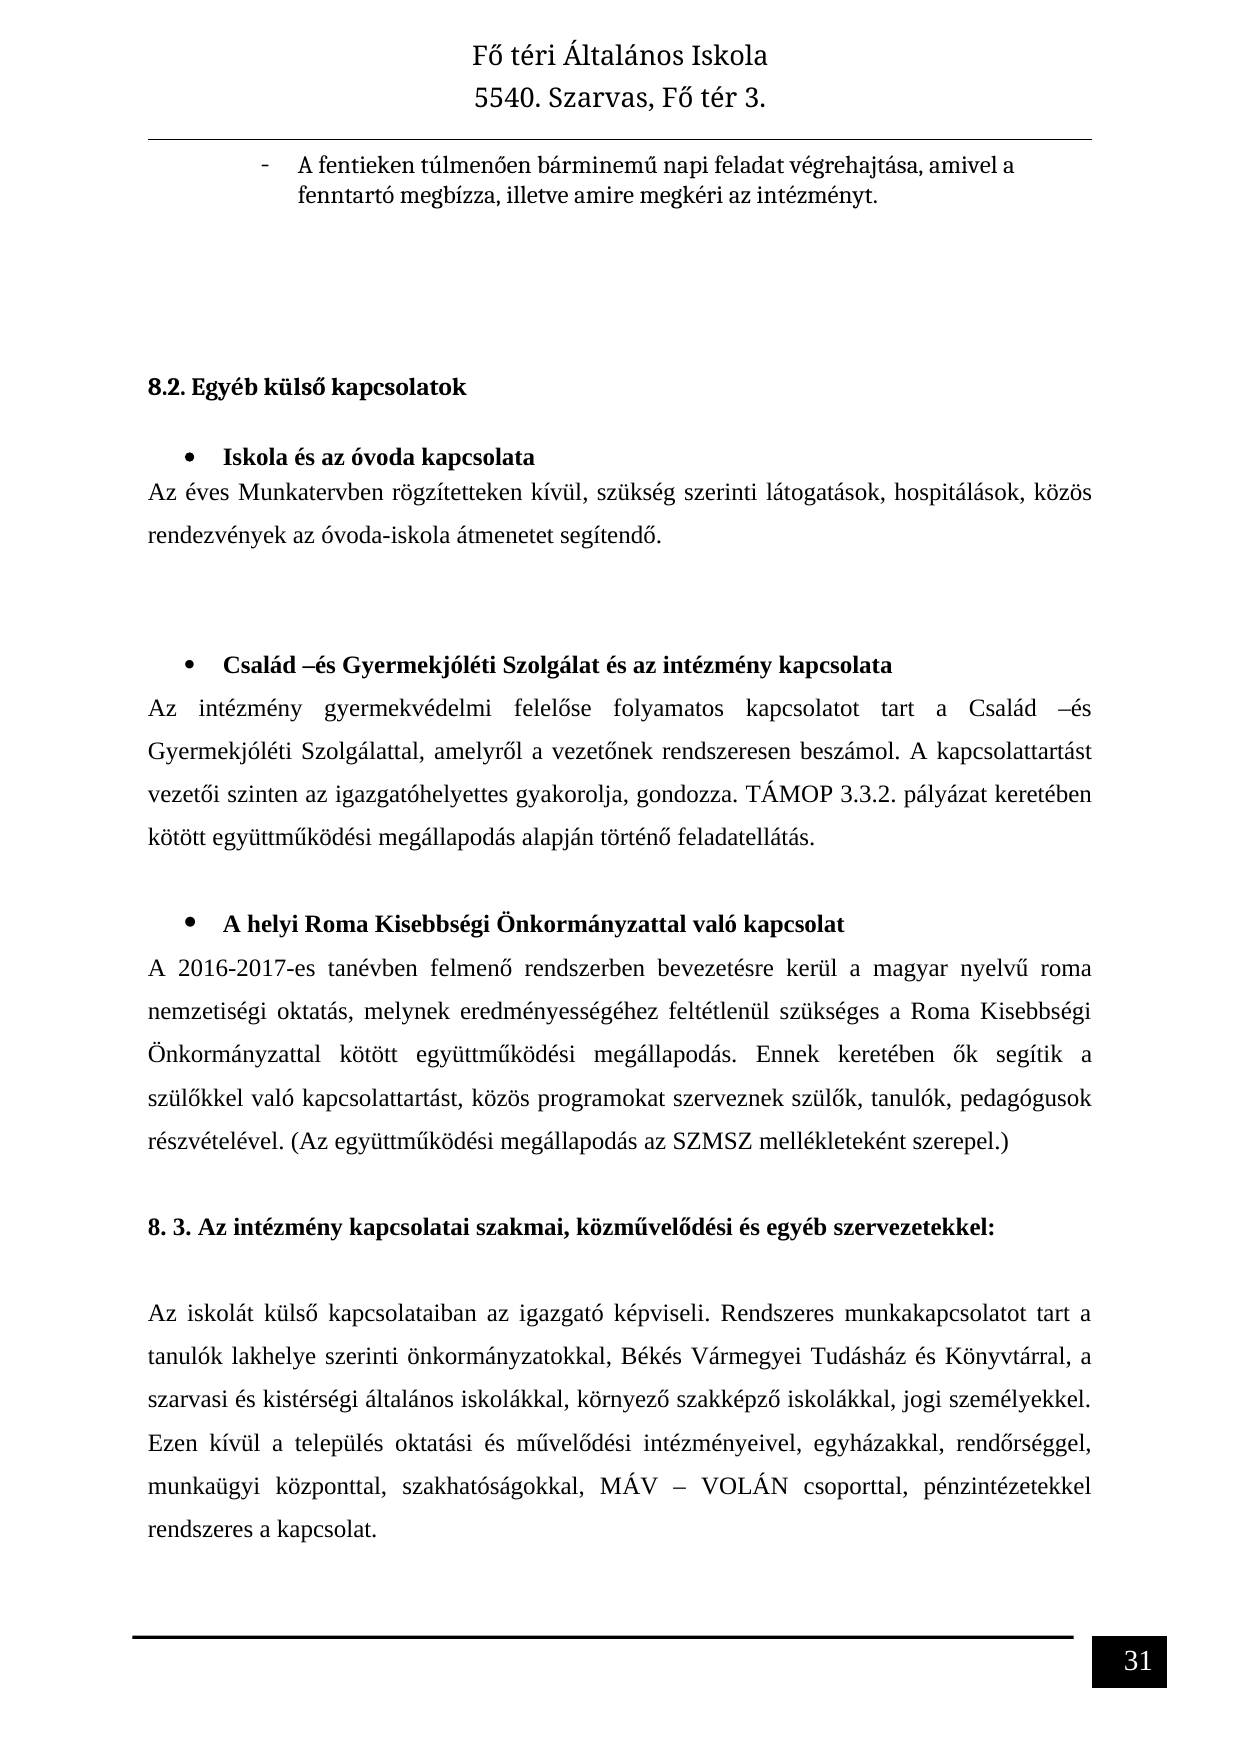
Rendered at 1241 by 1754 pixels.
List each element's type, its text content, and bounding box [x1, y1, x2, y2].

subtitle A fentieken túlmenően bárminemű napi feladat végrehajtása, amivel a fenntartó megbízza, illetve amire megkéri az intézményt. [260, 148, 1092, 210]
text 8. 3. Az intézmény kapcsolatai szakmai, közművelődési és egyéb szervezetekkel: [148, 1212, 1092, 1241]
text Az intézmény gyermekvédelmi felelőse folyamatos kapcsolatot tart a Család –és Gyermekjóléti Szolgálattal, amelyről a vezetőnek rendszeresen beszámol. A kapcsolattartást vezetői szinten az igazgatóhelyettes gyakorolja, gondozza. TÁMOP 3.3.2. pályázat keretében kötött együttműködési megállapodás alapján történő feladatellátás. [148, 693, 1092, 851]
list A helyi Roma Kisebbségi Önkormányzattal való kapcsolat [185, 909, 1092, 938]
subtitle 8.2. Egyéb külső kapcsolatok [148, 372, 1092, 401]
text Az éves Munkatervben rögzítetteken kívül, szükség szerinti látogatások, hospitálások, közös rendezvények az óvoda-iskola átmenetet segítendő. [148, 477, 1092, 549]
text A 2016-2017-es tanévben felmenő rendszerben bevezetésre kerül a magyar nyelvű roma nemzetiségi oktatás, melynek eredményességéhez feltétlenül szükséges a Roma Kisebbségi Önkormányzattal kötött együttműködési megállapodás. Ennek keretében ők segítik a szülőkkel való kapcsolattartást, közös programokat szerveznek szülők, tanulók, pedagógusok részvételével. (Az együttműködési megállapodás az SZMSZ mellékleteként szerepel.) [148, 953, 1092, 1154]
list Család –és Gyermekjóléti Szolgálat és az intézmény kapcsolata [185, 650, 1092, 679]
subtitle Iskola és az óvoda kapcsolata [185, 442, 1092, 471]
text Az iskolát külső kapcsolataiban az igazgató képviseli. Rendszeres munkakapcsolatot tart a tanulók lakhelye szerinti önkormányzatokkal, Békés Vármegyei Tudásház és Könyvtárral, a szarvasi és kistérségi általános iskolákkal, környező szakképző iskolákkal, jogi személyekkel. Ezen kívül a település oktatási és művelődési intézményeivel, egyházakkal, rendőrséggel, munkaügyi központtal, szakhatóságokkal, MÁV – VOLÁN csoporttal, pénzintézetekkel rendszeres a kapcsolat. [148, 1298, 1092, 1543]
